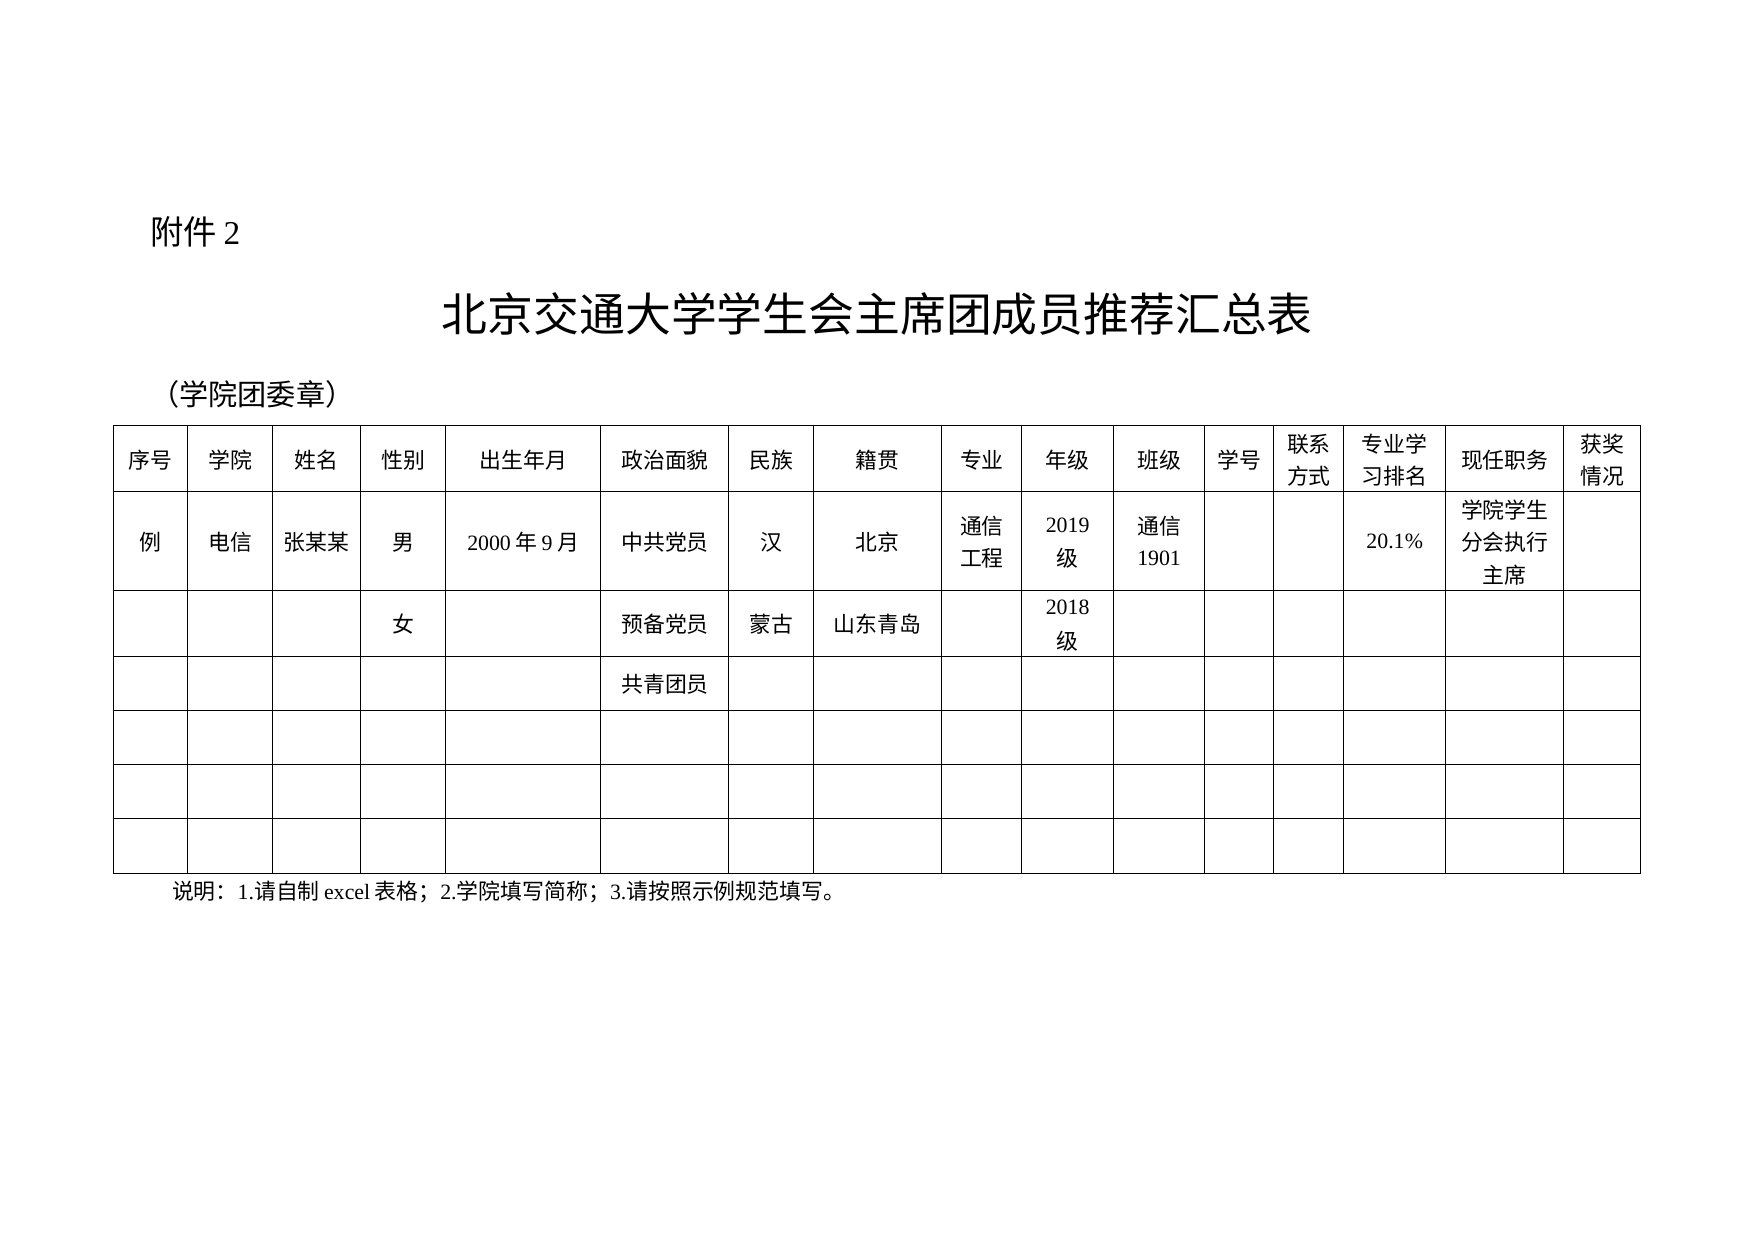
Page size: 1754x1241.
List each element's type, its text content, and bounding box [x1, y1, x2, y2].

table_cell [114, 657, 187, 710]
text 说明：1.请自制excel表格；2.学院填写简称；3.请按照示例规范填写。 [150, 874, 1604, 906]
table_cell [446, 819, 600, 872]
table_cell 2000年9月 [446, 492, 600, 590]
table_cell [601, 819, 728, 872]
table_cell [361, 765, 445, 818]
table_header 专业学习排名 [1344, 426, 1445, 491]
table_cell [273, 657, 360, 710]
table_cell 20.1% [1344, 492, 1445, 590]
table_header 现任职务 [1446, 426, 1563, 491]
table_cell [1446, 657, 1563, 710]
table_header 年级 [1022, 426, 1113, 491]
table_header 学号 [1205, 426, 1273, 491]
table_cell [361, 819, 445, 872]
table_header 姓名 [273, 426, 360, 491]
table_cell [1446, 711, 1563, 764]
table_cell [273, 711, 360, 764]
table_cell [446, 711, 600, 764]
table_cell [188, 591, 272, 656]
table_cell [601, 711, 728, 764]
table_cell [1564, 819, 1640, 872]
table_cell [273, 819, 360, 872]
table_cell [1022, 819, 1113, 872]
table_cell [1022, 765, 1113, 818]
table_cell [1274, 765, 1343, 818]
table_cell [729, 819, 813, 872]
table_cell [942, 591, 1021, 656]
table_cell [1205, 591, 1273, 656]
table_cell [1022, 711, 1113, 764]
table_cell [188, 819, 272, 872]
table_cell [729, 765, 813, 818]
table_cell [729, 711, 813, 764]
table_cell [446, 657, 600, 710]
table_cell [446, 765, 600, 818]
table_cell 电信 [188, 492, 272, 590]
table_cell [1446, 819, 1563, 872]
table_cell [1114, 711, 1204, 764]
table_cell [1205, 819, 1273, 872]
table_cell 女 [361, 591, 445, 656]
table_cell [361, 657, 445, 710]
text 北京交通大学学生会主席团成员推荐汇总表 [150, 263, 1604, 360]
table_cell [273, 765, 360, 818]
table_cell [273, 591, 360, 656]
table_cell [1564, 492, 1640, 590]
table_cell [114, 819, 187, 872]
table_cell [601, 765, 728, 818]
table_cell [814, 657, 941, 710]
table_cell 男 [361, 492, 445, 590]
table_cell 中共党员 [601, 492, 728, 590]
table_cell 张某某 [273, 492, 360, 590]
table_cell 共青团员 [601, 657, 728, 710]
table_cell 通信工程 [942, 492, 1021, 590]
table_header 出生年月 [446, 426, 600, 491]
table_cell [114, 711, 187, 764]
table_cell [1446, 765, 1563, 818]
table_cell [1274, 657, 1343, 710]
table_cell [188, 711, 272, 764]
table_header 学院 [188, 426, 272, 491]
table_cell 预备党员 [601, 591, 728, 656]
table_cell [942, 765, 1021, 818]
table_cell 汉 [729, 492, 813, 590]
text （学院团委章） [150, 360, 1604, 425]
table_cell 通信1901 [1114, 492, 1204, 590]
table_cell [188, 657, 272, 710]
table_cell [1114, 591, 1204, 656]
table_cell [1205, 765, 1273, 818]
table_cell [942, 819, 1021, 872]
table_cell [1564, 711, 1640, 764]
table_cell 例 [114, 492, 187, 590]
table_cell [1344, 657, 1445, 710]
table_cell [1205, 657, 1273, 710]
table_cell [114, 765, 187, 818]
table_header 籍贯 [814, 426, 941, 491]
table_cell [1114, 765, 1204, 818]
table_cell [1022, 657, 1113, 710]
table_cell [361, 711, 445, 764]
table_cell [942, 711, 1021, 764]
table_cell [1274, 492, 1343, 590]
table_cell [1344, 711, 1445, 764]
table_cell [1446, 591, 1563, 656]
table_header 序号 [114, 426, 187, 491]
table_cell [814, 765, 941, 818]
table_cell [1114, 819, 1204, 872]
table_cell 山东青岛 [814, 591, 941, 656]
table_header 民族 [729, 426, 813, 491]
table_cell [1274, 819, 1343, 872]
table_cell [814, 819, 941, 872]
table_header 获奖情况 [1564, 426, 1640, 491]
table_cell [188, 765, 272, 818]
table_cell [1344, 591, 1445, 656]
table_cell [446, 591, 600, 656]
table_cell 蒙古 [729, 591, 813, 656]
table_cell [1114, 657, 1204, 710]
table_header 专业 [942, 426, 1021, 491]
table_cell [1564, 591, 1640, 656]
table_header 政治面貌 [601, 426, 728, 491]
table_cell [114, 591, 187, 656]
table_header 班级 [1114, 426, 1204, 491]
table_cell [1274, 711, 1343, 764]
table_cell [1344, 819, 1445, 872]
table_cell [1344, 765, 1445, 818]
table_cell [1205, 711, 1273, 764]
text 附件2 [150, 198, 1604, 263]
table_cell [942, 657, 1021, 710]
table_cell [1274, 591, 1343, 656]
table_cell [814, 711, 941, 764]
table_cell [729, 657, 813, 710]
table_cell [1564, 765, 1640, 818]
table_cell [1564, 657, 1640, 710]
table_header 联系方式 [1274, 426, 1343, 491]
table_cell 学院学生分会执行主席 [1446, 492, 1563, 590]
table_header 性别 [361, 426, 445, 491]
table_cell 北京 [814, 492, 941, 590]
table_cell 2019级 [1022, 492, 1113, 590]
table_cell 2018级 [1022, 591, 1113, 656]
table_cell [1205, 492, 1273, 590]
